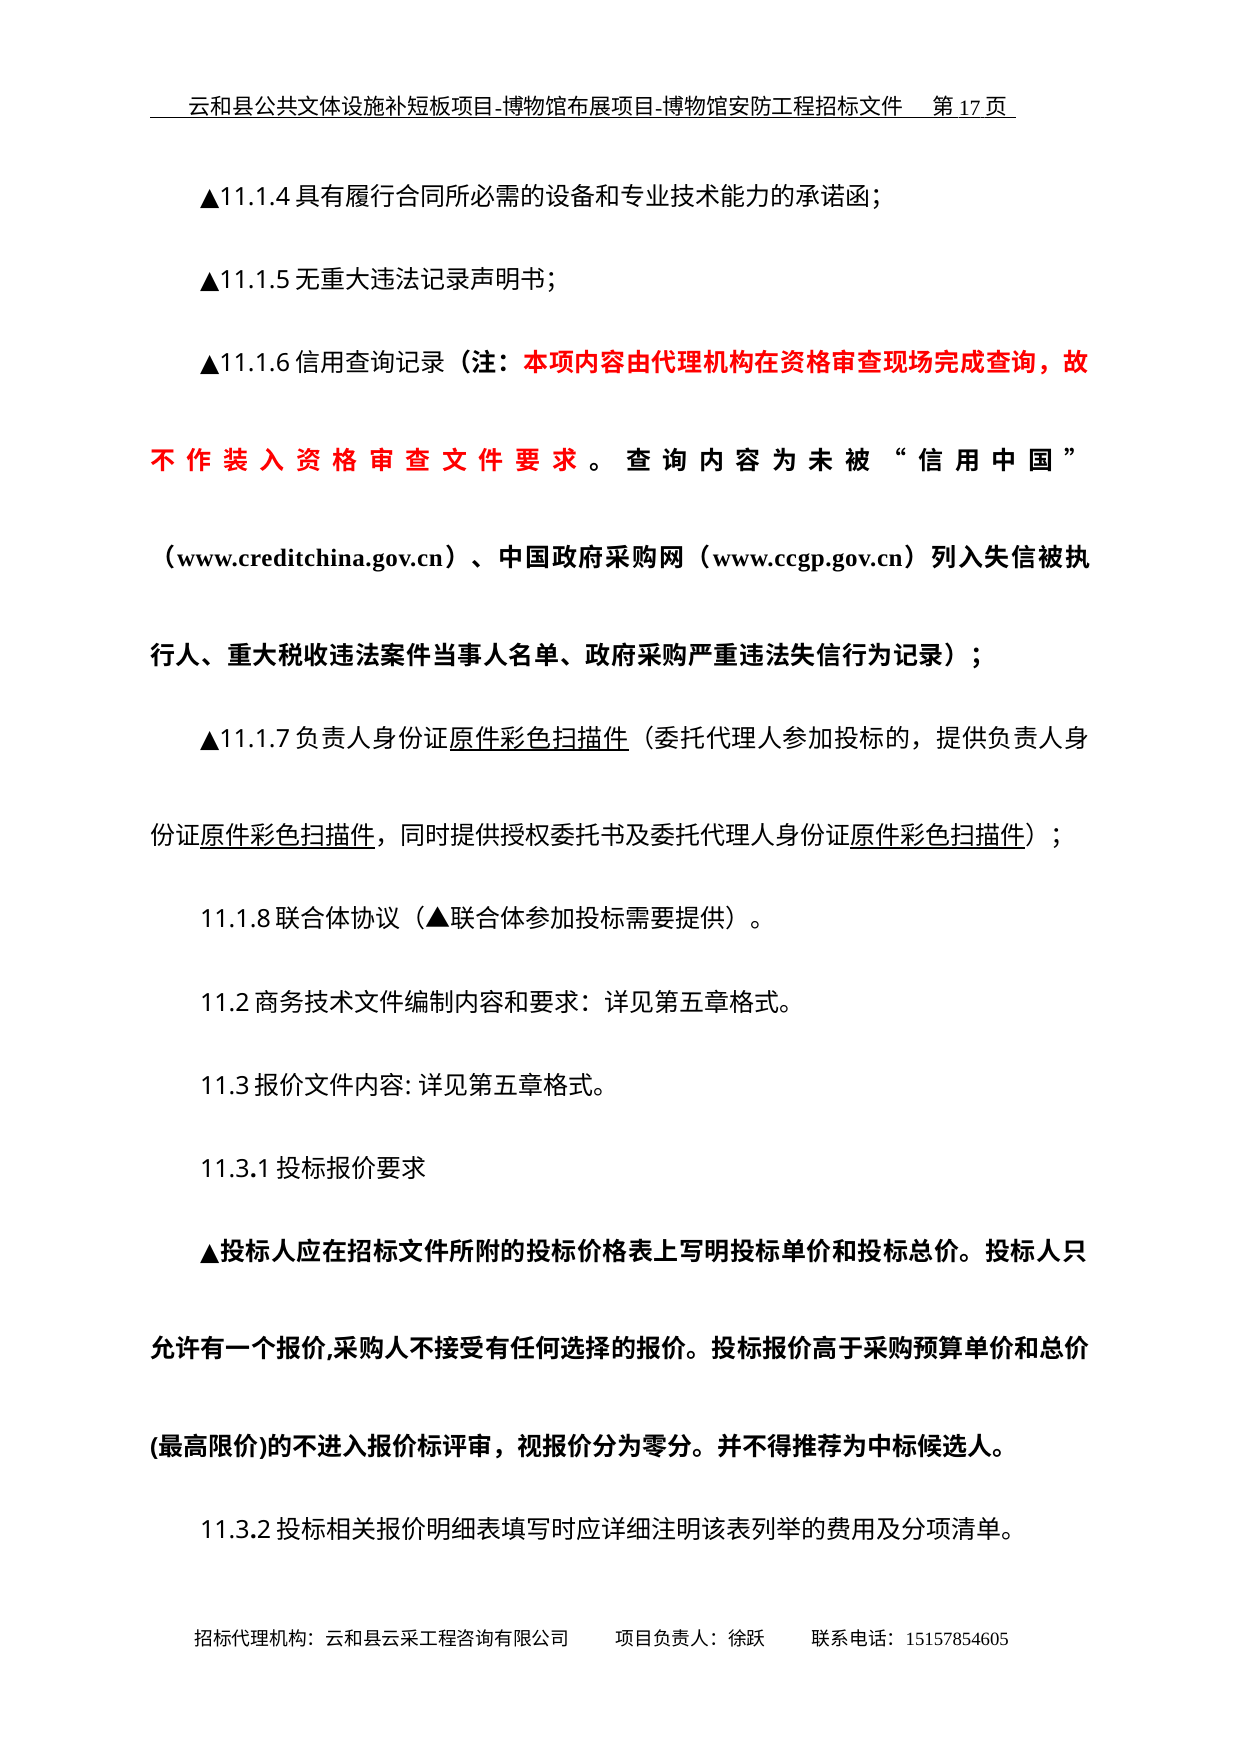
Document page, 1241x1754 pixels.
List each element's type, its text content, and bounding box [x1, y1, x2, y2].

text ▲11.1.6信用查询记录（注：本项内容由代理机构在资格审查现场完成查询，故不作装入资格审查文件要求。查询内容为未被“信用中国”（www.creditchina.gov.cn）、中国政府采购网（www.ccgp.gov.cn）列入失信被执行人、重大税收违法案件当事人名单、政府采购严重违法失信行为记录）； [150, 328, 1090, 686]
text ▲投标人应在招标文件所附的投标价格表上写明投标单价和投标总价。投标人只允许有一个报价,采购人不接受有任何选择的报价。投标报价高于采购预算单价和总价(最高限价)的不进入报价标评审，视报价分为零分。并不得推荐为中标候选人。 [150, 1217, 1090, 1477]
text 11.3报价文件内容: 详见第五章格式。 [150, 1051, 1090, 1116]
text ▲11.1.5无重大违法记录声明书； [150, 245, 1090, 310]
text 11.2商务技术文件编制内容和要求：详见第五章格式。 [150, 968, 1090, 1033]
text 11.3.1投标报价要求 [150, 1134, 1090, 1199]
text ▲11.1.7负责人身份证原件彩色扫描件（委托代理人参加投标的，提供负责人身份证原件彩色扫描件，同时提供授权委托书及委托代理人身份证原件彩色扫描件）； [150, 704, 1090, 866]
text ▲11.1.4具有履行合同所必需的设备和专业技术能力的承诺函； [150, 162, 1090, 227]
text 11.1.8联合体协议（▲联合体参加投标需要提供）。 [150, 884, 1090, 949]
text 11.3.2投标相关报价明细表填写时应详细注明该表列举的费用及分项清单。 [150, 1495, 1090, 1560]
